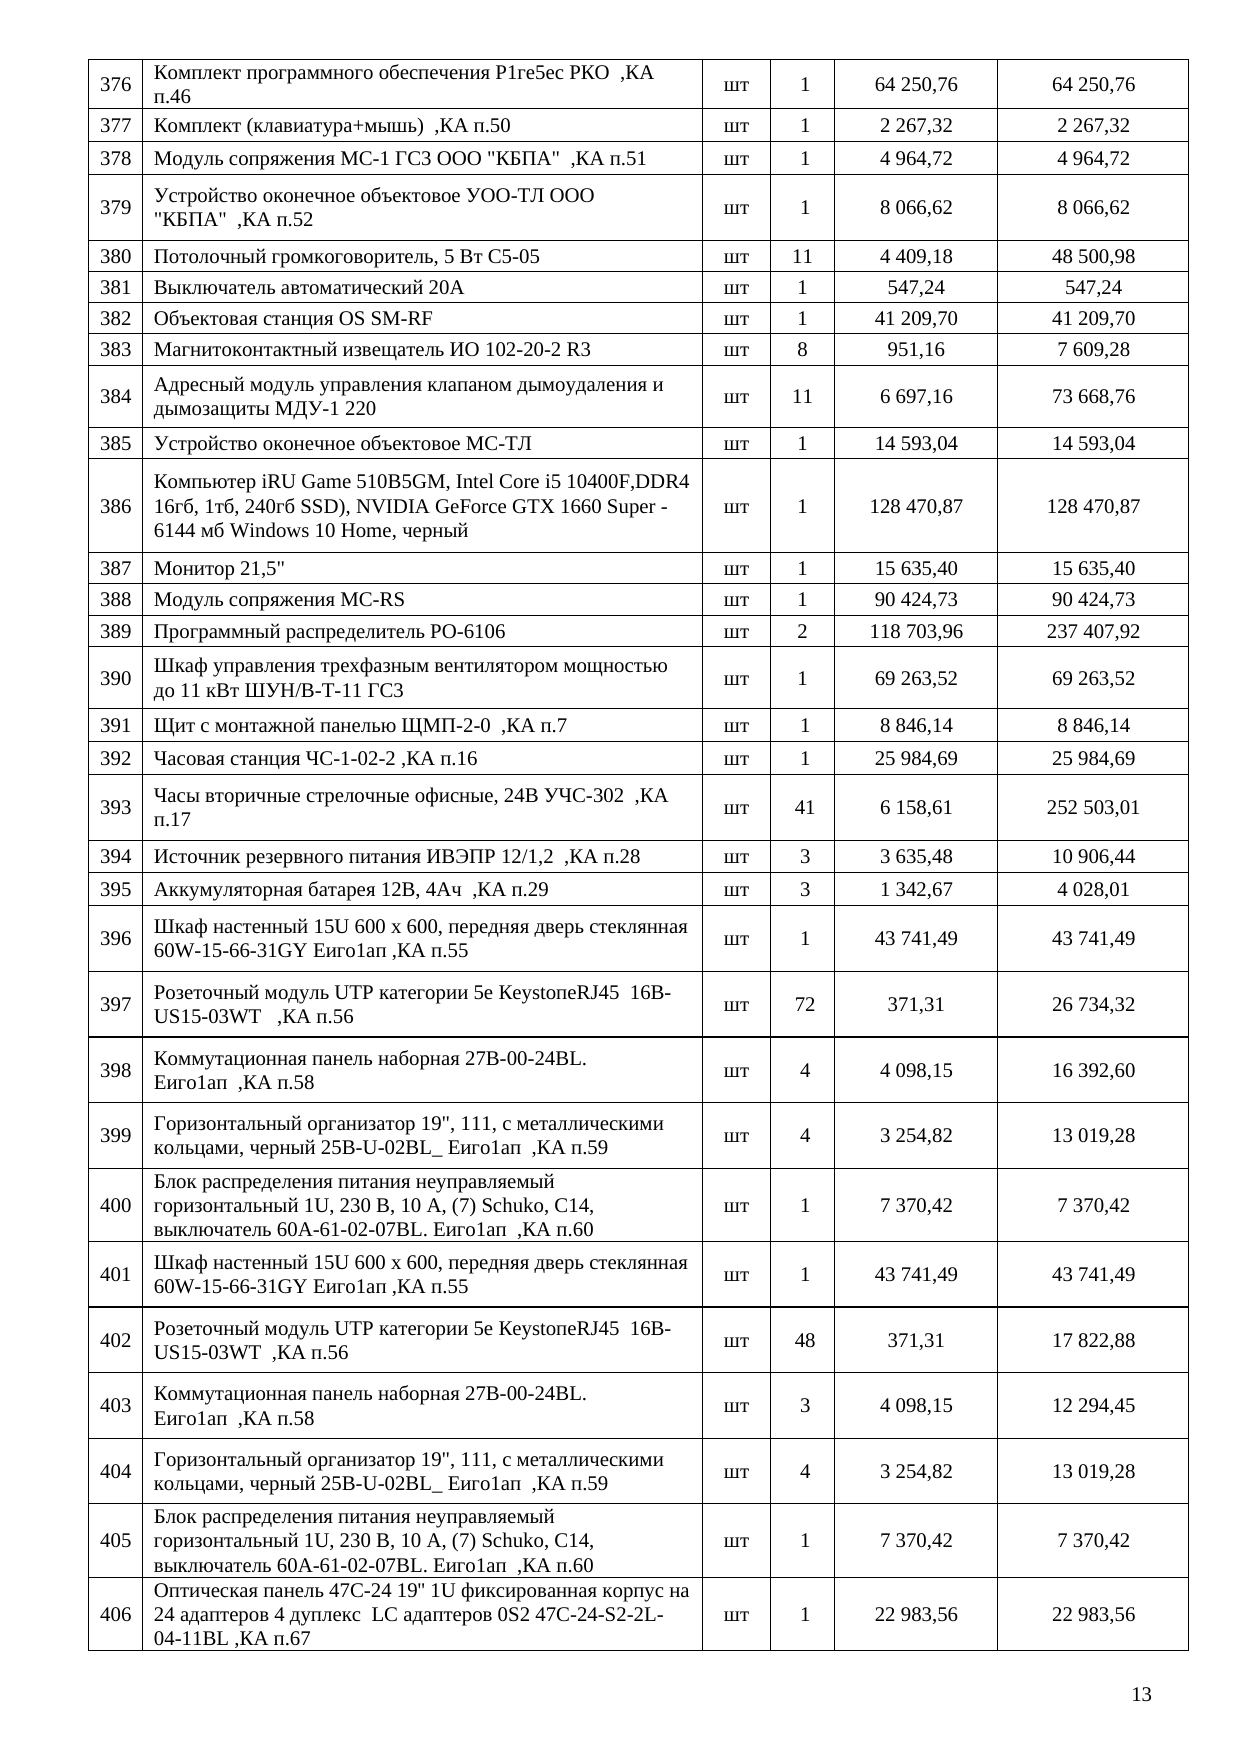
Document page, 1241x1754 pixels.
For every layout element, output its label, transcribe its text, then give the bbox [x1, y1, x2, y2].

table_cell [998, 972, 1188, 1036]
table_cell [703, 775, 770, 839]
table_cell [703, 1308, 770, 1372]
table_cell Модуль сопряжения МС-1 ГС3 ООО "КБПА" ,КА п.51 [143, 142, 702, 174]
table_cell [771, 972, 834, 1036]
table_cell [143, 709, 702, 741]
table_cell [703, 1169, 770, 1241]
table_cell 1 [771, 175, 834, 239]
table_cell Потолочный громкоговоритель, 5 Вт С5-05 [143, 241, 702, 271]
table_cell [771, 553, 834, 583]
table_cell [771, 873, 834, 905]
table_cell 8 066,62 [998, 175, 1188, 239]
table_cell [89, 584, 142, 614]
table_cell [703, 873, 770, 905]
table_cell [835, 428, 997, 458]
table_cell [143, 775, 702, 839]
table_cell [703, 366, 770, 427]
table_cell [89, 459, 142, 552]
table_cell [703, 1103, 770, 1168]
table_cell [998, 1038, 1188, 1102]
table_cell 64 250,76 [998, 60, 1188, 108]
table_cell шт [703, 241, 770, 271]
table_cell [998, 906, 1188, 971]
table_cell шт [703, 303, 770, 333]
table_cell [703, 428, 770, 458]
table_cell шт [703, 334, 770, 364]
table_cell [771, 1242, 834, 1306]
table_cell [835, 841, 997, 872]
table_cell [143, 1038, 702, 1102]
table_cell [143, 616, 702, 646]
table_cell 4 964,72 [835, 142, 997, 174]
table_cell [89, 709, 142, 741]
table_cell 1 [771, 272, 834, 302]
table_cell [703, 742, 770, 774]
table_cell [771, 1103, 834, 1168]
table_cell 11 [771, 241, 834, 271]
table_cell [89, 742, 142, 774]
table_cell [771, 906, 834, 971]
table_cell 8 066,62 [835, 175, 997, 239]
table_cell 547,24 [835, 272, 997, 302]
table_cell Магнитоконтактный извещатель ИО 102-20-2 R3 [143, 334, 702, 364]
table_cell шт [703, 175, 770, 239]
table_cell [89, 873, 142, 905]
table_cell Устройство оконечное объектовое УОО-ТЛ ООО "КБПА" ,КА п.52 [143, 175, 702, 239]
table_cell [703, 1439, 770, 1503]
table_cell 1 [771, 60, 834, 108]
table_cell 376 [89, 60, 142, 108]
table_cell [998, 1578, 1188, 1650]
table_cell Объектовая станция OS SM-RF [143, 303, 702, 333]
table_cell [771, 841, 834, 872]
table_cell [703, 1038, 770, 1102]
table_cell 951,16 [835, 334, 997, 364]
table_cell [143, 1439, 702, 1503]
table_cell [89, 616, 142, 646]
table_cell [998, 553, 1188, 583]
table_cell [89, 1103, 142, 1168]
table_cell 547,24 [998, 272, 1188, 302]
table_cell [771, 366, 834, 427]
table_cell 1 [771, 142, 834, 174]
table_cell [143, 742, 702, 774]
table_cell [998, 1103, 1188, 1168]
table_cell 379 [89, 175, 142, 239]
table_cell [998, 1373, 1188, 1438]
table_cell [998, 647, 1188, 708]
table_cell 64 250,76 [835, 60, 997, 108]
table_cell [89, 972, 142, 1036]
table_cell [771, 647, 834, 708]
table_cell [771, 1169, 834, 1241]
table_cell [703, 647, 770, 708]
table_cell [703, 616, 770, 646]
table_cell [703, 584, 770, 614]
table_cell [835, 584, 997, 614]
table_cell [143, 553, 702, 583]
table_cell шт [703, 60, 770, 108]
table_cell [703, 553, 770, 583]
table_cell 2 267,32 [835, 109, 997, 141]
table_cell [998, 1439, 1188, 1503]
table_cell 377 [89, 109, 142, 141]
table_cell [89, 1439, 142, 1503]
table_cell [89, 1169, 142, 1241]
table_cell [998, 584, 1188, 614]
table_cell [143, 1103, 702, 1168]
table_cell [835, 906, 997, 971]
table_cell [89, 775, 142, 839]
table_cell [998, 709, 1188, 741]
table_cell 2 267,32 [998, 109, 1188, 141]
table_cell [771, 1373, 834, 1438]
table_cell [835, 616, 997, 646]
table_cell Выключатель автоматический 20А [143, 272, 702, 302]
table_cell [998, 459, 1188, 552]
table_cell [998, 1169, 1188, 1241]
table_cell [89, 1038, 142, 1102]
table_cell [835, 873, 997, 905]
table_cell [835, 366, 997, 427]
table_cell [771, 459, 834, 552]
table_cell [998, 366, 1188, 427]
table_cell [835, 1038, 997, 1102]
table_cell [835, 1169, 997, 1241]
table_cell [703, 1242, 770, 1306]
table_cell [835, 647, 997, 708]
table_cell 1 [771, 109, 834, 141]
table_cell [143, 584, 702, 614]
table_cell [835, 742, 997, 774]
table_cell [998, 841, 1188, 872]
table_cell Комплект (клавиатура+мышь) ,КА п.50 [143, 109, 702, 141]
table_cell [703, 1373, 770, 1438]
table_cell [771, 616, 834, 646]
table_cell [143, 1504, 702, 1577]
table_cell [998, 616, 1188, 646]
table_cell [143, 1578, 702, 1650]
table_cell 380 [89, 241, 142, 271]
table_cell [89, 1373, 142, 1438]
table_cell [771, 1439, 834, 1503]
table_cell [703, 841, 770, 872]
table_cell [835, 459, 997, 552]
table_cell 4 964,72 [998, 142, 1188, 174]
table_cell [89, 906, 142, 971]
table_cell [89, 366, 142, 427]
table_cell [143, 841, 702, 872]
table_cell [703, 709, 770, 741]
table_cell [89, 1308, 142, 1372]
table_cell 378 [89, 142, 142, 174]
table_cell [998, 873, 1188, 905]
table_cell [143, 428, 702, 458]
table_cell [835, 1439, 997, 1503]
table_cell 8 [771, 334, 834, 364]
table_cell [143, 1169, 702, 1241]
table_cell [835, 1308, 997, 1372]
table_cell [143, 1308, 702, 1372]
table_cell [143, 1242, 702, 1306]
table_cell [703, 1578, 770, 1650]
table_cell 41 209,70 [835, 303, 997, 333]
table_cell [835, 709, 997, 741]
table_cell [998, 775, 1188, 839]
table_cell 4 409,18 [835, 241, 997, 271]
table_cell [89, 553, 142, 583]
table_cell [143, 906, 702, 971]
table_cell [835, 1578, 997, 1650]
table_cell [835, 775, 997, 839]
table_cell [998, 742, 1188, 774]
table_cell Комплект программного обеспечения Р1ге5ес РКО ,КА п.46 [143, 60, 702, 108]
table_cell 48 500,98 [998, 241, 1188, 271]
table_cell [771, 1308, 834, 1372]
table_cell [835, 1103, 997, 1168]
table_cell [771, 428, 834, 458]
table_cell 1 [771, 303, 834, 333]
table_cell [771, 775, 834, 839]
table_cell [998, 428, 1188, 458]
table_cell 41 209,70 [998, 303, 1188, 333]
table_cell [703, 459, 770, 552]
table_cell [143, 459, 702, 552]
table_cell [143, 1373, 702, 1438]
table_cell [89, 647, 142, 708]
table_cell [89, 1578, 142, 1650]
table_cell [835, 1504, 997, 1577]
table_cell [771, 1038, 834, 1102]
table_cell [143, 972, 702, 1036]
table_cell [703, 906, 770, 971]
table_cell шт [703, 272, 770, 302]
table_cell 7 609,28 [998, 334, 1188, 364]
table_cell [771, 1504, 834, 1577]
table_cell 381 [89, 272, 142, 302]
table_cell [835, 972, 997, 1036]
table_cell шт [703, 142, 770, 174]
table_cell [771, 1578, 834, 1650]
table_cell 383 [89, 334, 142, 364]
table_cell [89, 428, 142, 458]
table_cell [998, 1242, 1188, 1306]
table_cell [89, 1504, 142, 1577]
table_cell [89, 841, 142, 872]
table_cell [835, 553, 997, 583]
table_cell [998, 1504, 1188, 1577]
table_cell шт [703, 109, 770, 141]
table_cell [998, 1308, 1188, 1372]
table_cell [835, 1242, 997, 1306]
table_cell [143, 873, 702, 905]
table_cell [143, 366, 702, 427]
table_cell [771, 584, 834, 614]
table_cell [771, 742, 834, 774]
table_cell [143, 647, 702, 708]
table_cell 382 [89, 303, 142, 333]
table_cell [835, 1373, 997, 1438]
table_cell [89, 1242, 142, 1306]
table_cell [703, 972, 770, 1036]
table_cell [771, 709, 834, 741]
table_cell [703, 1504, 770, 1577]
